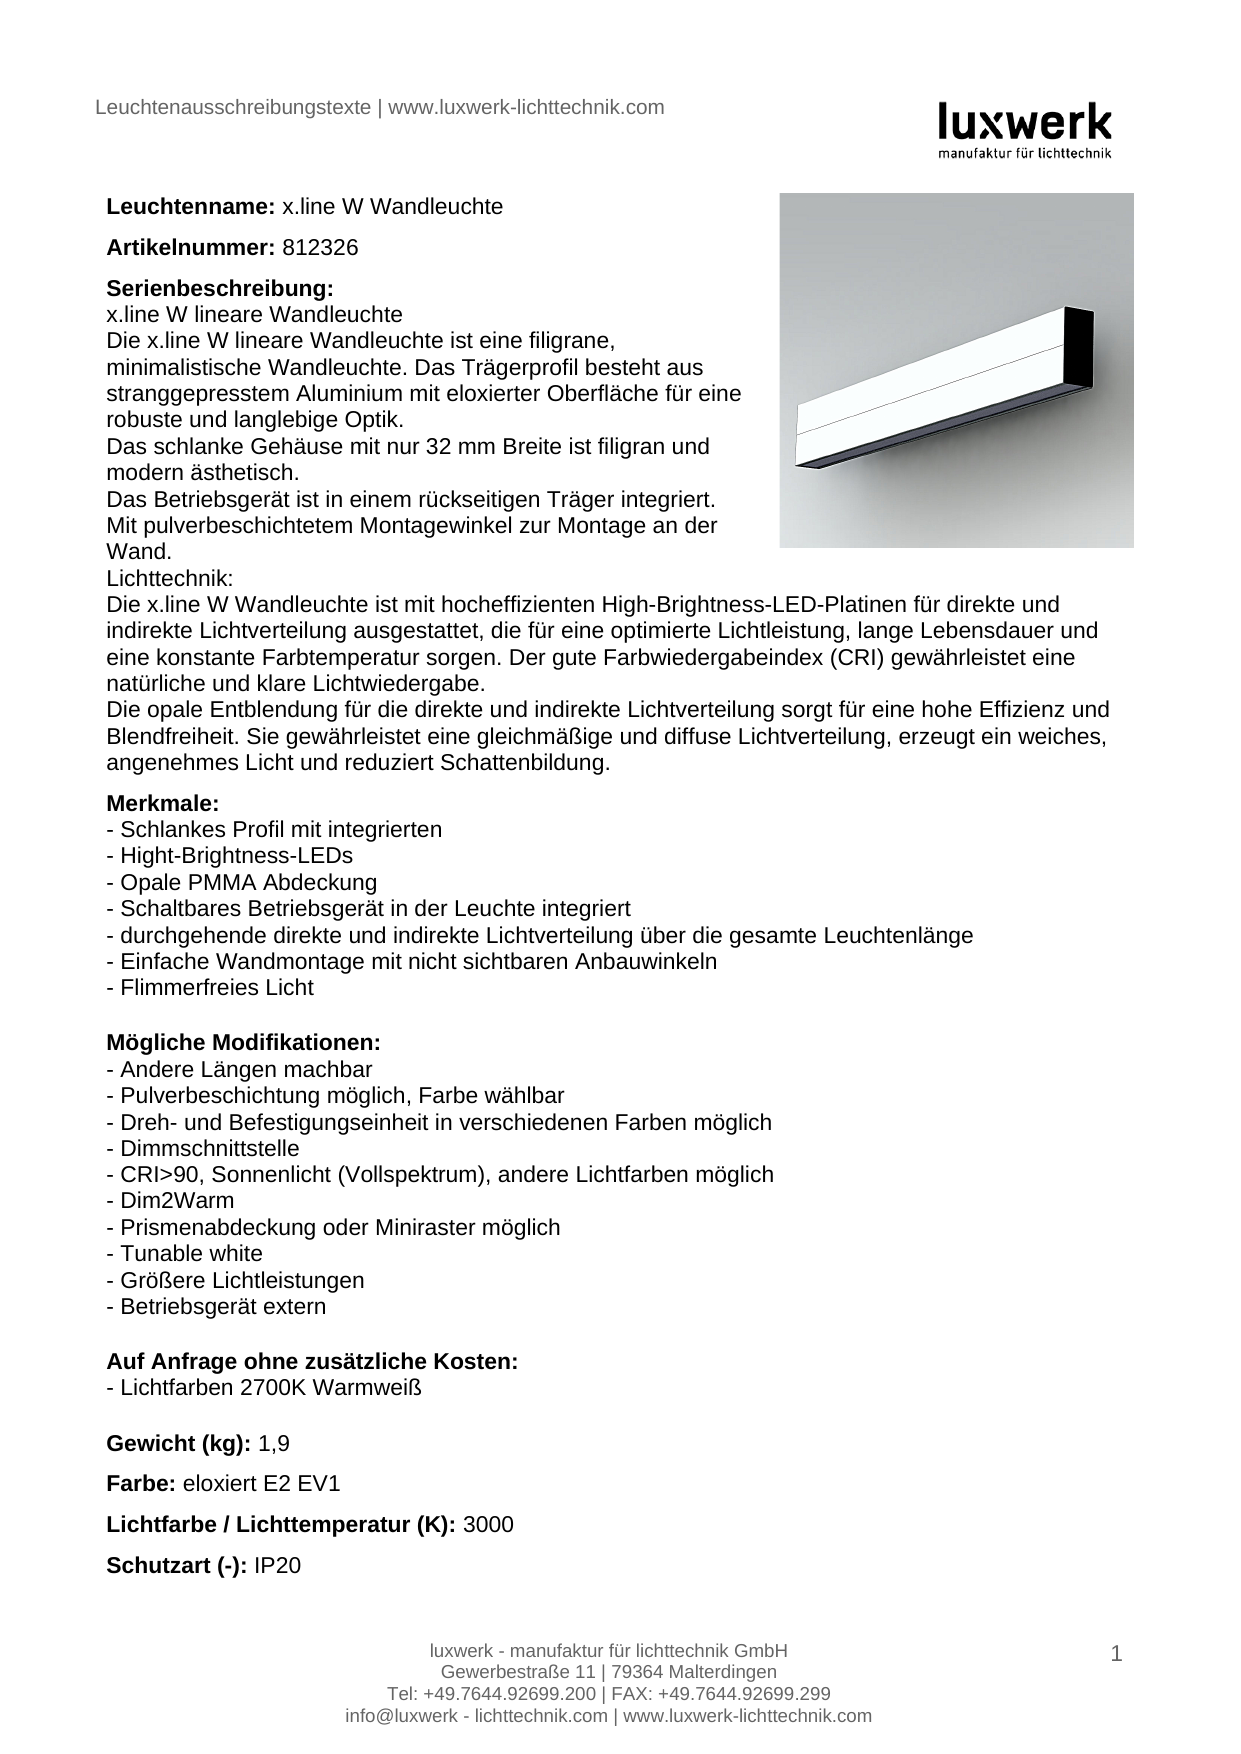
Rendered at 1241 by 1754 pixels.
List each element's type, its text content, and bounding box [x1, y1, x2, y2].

text - CRI>90, Sonnenlicht (Vollspektrum), andere Lichtfarben möglich [106, 1161, 1134, 1187]
text Leuchtenname: x.line W Wandleuchte Artikelnummer: 812326 Serienbeschreibung: x.line W lineare Wandleuchte [106, 193, 779, 327]
text - Größere Lichtleistungen [106, 1267, 1134, 1293]
text - Dreh- und Befestigungseinheit in verschiedenen Farben möglich [106, 1108, 1134, 1135]
text Lichttechnik: [106, 564, 1134, 591]
text Die x.line W Wandleuchte ist mit hocheffizienten High-Brightness-LED-Platinen für direkte und indirekte Lichtverteilung ausgestattet, die für eine optimierte Lichtleistung, lange Lebensdauer und eine konstante Farbtemperatur sorgen. Der gute Farbwiedergabeindex (CRI) gewährleistet eine natürliche und klare Lichtwiedergabe. [106, 591, 1134, 696]
text Das schlanke Gehäuse mit nur 32 mm Breite ist filigran und modern ästhetisch. [106, 433, 779, 486]
text Mögliche Modifikationen: - Andere Längen machbar [106, 1001, 1134, 1082]
text - Opale PMMA Abdeckung [106, 869, 1134, 895]
text - Tunable white [106, 1240, 1134, 1267]
text Die opale Entblendung für die direkte und indirekte Lichtverteilung sorgt für eine hohe Effizienz und Blendfreiheit. Sie gewährleistet eine gleichmäßige und diffuse Lichtverteilung, erzeugt ein weiches, angenehmes Licht und reduziert Schattenbildung. Merkmale: - Schlankes Profil mit integrierten [106, 696, 1134, 842]
text - Flimmerfreies Licht [106, 974, 1134, 1001]
text Auf Anfrage ohne zusätzliche Kosten: - Lichtfarben 2700K Warmweiß [106, 1319, 1134, 1401]
text - Prismenabdeckung oder Miniraster möglich [106, 1214, 1134, 1240]
text - Pulverbeschichtung möglich, Farbe wählbar [106, 1082, 1134, 1108]
text - durchgehende direkte und indirekte Lichtverteilung über die gesamte Leuchtenlänge [106, 922, 1134, 948]
text Das Betriebsgerät ist in einem rückseitigen Träger integriert. [106, 486, 779, 512]
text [106, 1401, 1134, 1592]
text - Betriebsgerät extern [106, 1293, 1134, 1319]
text - Schaltbares Betriebsgerät in der Leuchte integriert [106, 895, 1134, 922]
text - Dimmschnittstelle [106, 1135, 1134, 1161]
text Die x.line W lineare Wandleuchte ist eine filigrane, minimalistische Wandleuchte. Das Trägerprofil besteht aus stranggepresstem Aluminium mit eloxierter Oberfläche für eine robuste und langlebige Optik. [106, 327, 779, 433]
text - Hight-Brightness-LEDs [106, 842, 1134, 869]
text Mit pulverbeschichtetem Montagewinkel zur Montage an der Wand. [106, 512, 1134, 564]
text - Dim2Warm [106, 1187, 1134, 1214]
text - Einfache Wandmontage mit nicht sichtbaren Anbauwinkeln [106, 948, 1134, 974]
